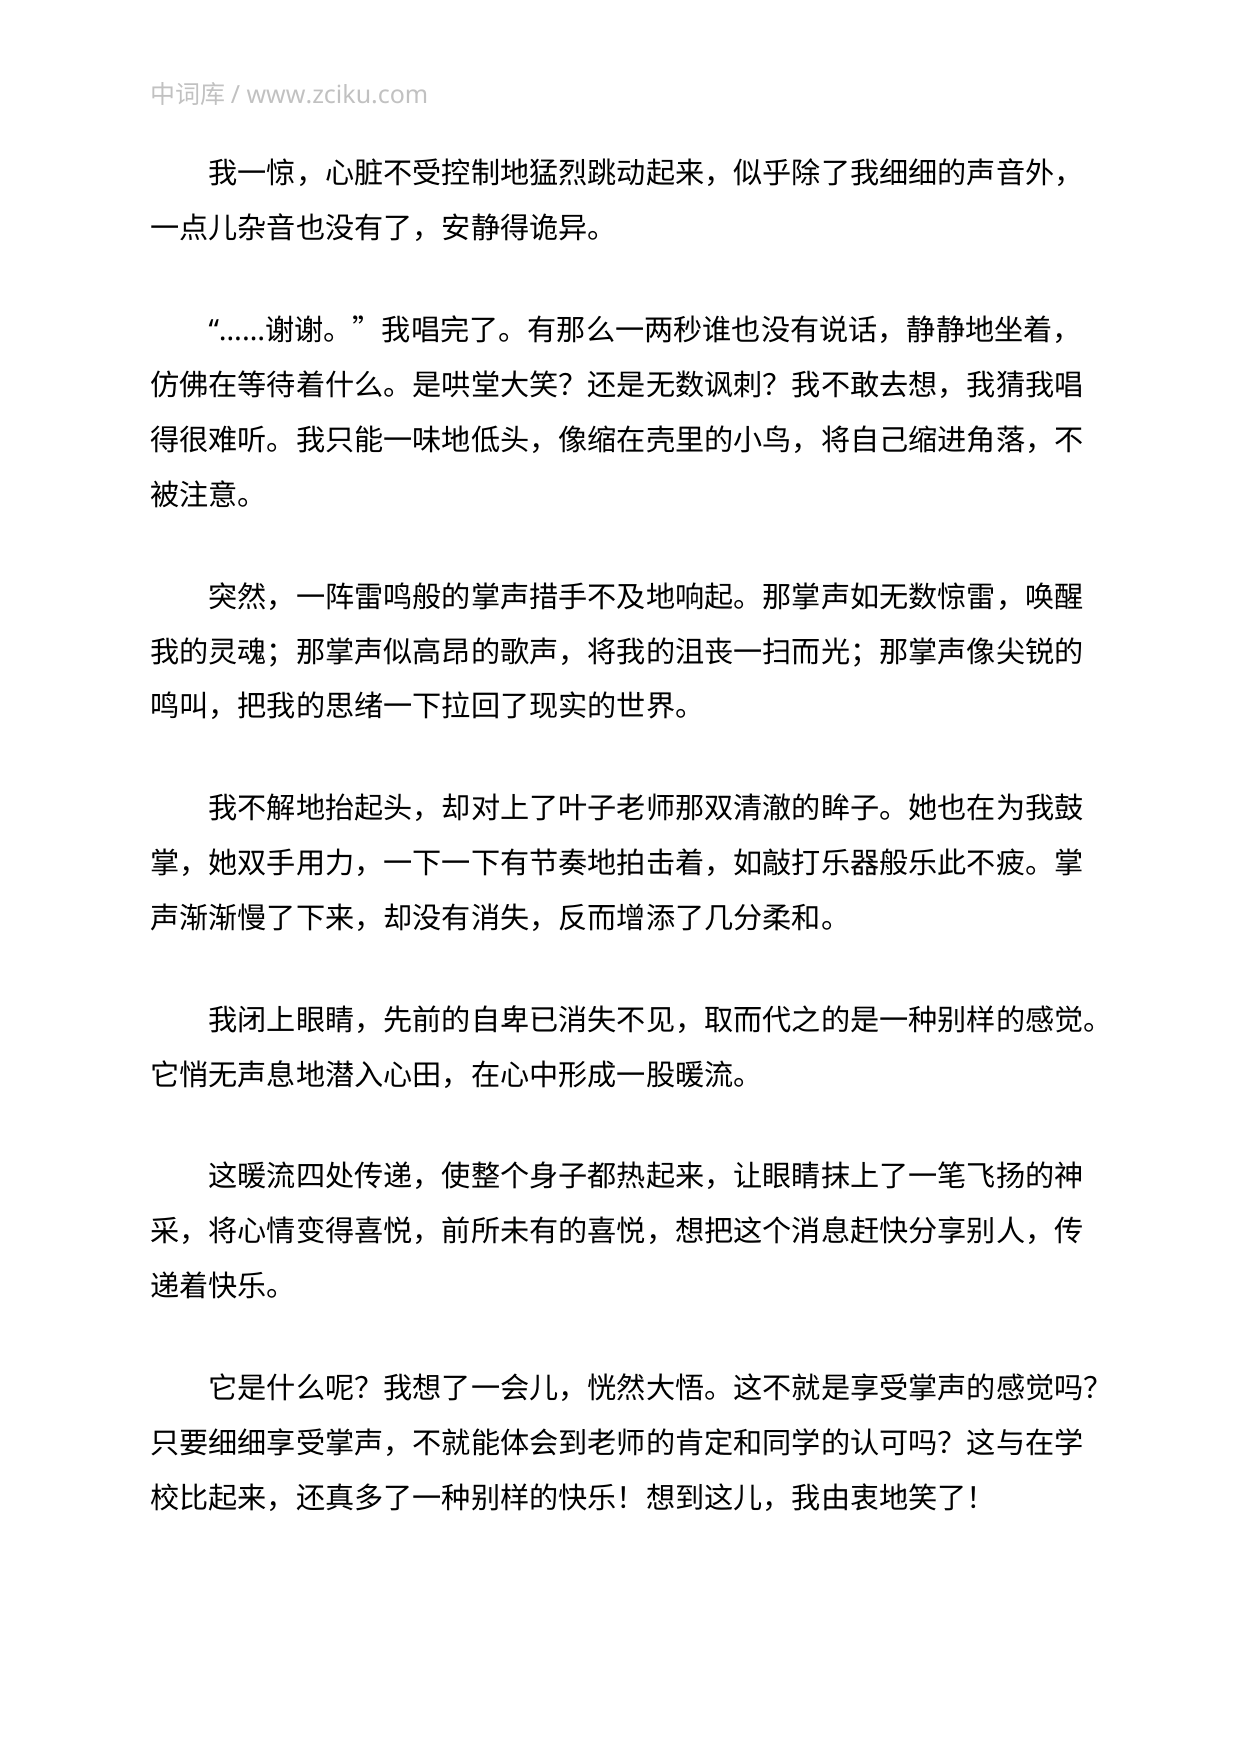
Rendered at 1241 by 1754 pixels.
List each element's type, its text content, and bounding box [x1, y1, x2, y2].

text 它是什么呢？我想了一会儿，恍然大悟。这不就是享受掌声的感觉吗？只要细细享受掌声，不就能体会到老师的肯定和同学的认可吗？这与在学校比起来，还真多了一种别样的快乐！想到这儿，我由衷地笑了！ [150, 1364, 1090, 1517]
text 我一惊，心脏不受控制地猛烈跳动起来，似乎除了我细细的声音外，一点儿杂音也没有了，安静得诡异。 [150, 150, 1090, 247]
text 突然，一阵雷鸣般的掌声措手不及地响起。那掌声如无数惊雷，唤醒我的灵魂；那掌声似高昂的歌声，将我的沮丧一扫而光；那掌声像尖锐的鸣叫，把我的思绪一下拉回了现实的世界。 [150, 573, 1090, 725]
text 这暖流四处传递，使整个身子都热起来，让眼睛抹上了一笔飞扬的神采，将心情变得喜悦，前所未有的喜悦，想把这个消息赶快分享别人，传递着快乐。 [150, 1153, 1090, 1305]
text 我闭上眼睛，先前的自卑已消失不见，取而代之的是一种别样的感觉。它悄无声息地潜入心田，在心中形成一股暖流。 [150, 996, 1090, 1093]
text 我不解地抬起头，却对上了叶子老师那双清澈的眸子。她也在为我鼓掌，她双手用力，一下一下有节奏地拍击着，如敲打乐器般乐此不疲。掌声渐渐慢了下来，却没有消失，反而增添了几分柔和。 [150, 785, 1090, 937]
text “……谢谢。”我唱完了。有那么一两秒谁也没有说话，静静地坐着，仿佛在等待着什么。是哄堂大笑？还是无数讽刺？我不敢去想，我猜我唱得很难听。我只能一味地低头，像缩在壳里的小鸟，将自己缩进角落，不被注意。 [150, 307, 1090, 514]
